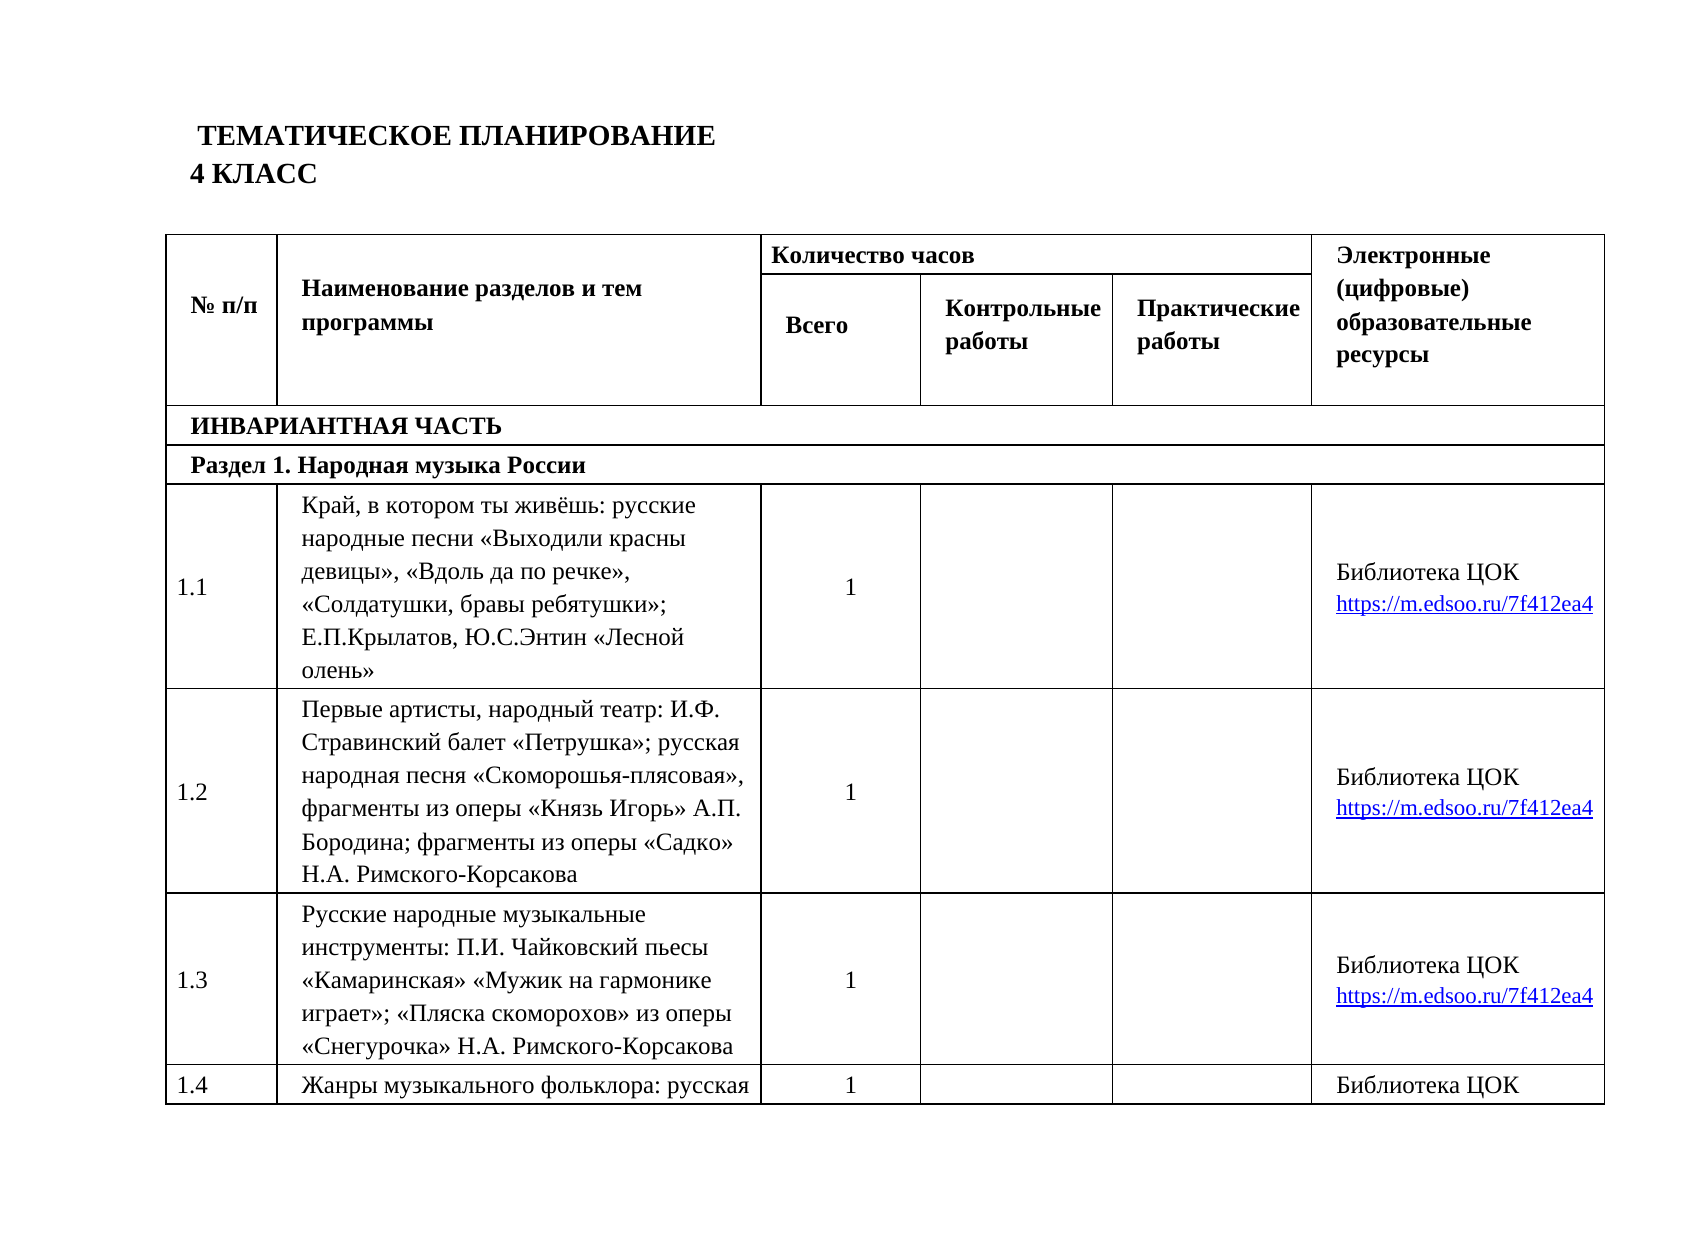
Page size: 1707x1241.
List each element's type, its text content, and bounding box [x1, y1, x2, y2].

table_cell Первые артисты, народный театр: И.Ф. Стравинский балет «Петрушка»; русская народная песня «Скоморошья-плясовая», фрагменты из оперы «Князь Игорь» А.П. Бородина; фрагменты из оперы «Садко» Н.А. Римского-Корсакова [278, 689, 760, 892]
table_cell [1113, 689, 1311, 892]
text 4 КЛАСС [190, 157, 1618, 190]
table_header № п/п [167, 235, 276, 404]
table_cell Раздел 1. Народная музыка России [167, 446, 1604, 483]
table_cell Русские народные музыкальные инструменты: П.И. Чайковский пьесы «Камаринская» «Мужик на гармонике играет»; «Пляска скоморохов» из оперы «Снегурочка» Н.А. Римского-Корсакова [278, 894, 760, 1064]
text ТЕМАТИЧЕСКОЕ ПЛАНИРОВАНИЕ [190, 118, 1618, 152]
table_cell 1 [762, 485, 920, 688]
table_cell [921, 485, 1112, 688]
table_cell Контрольные работы [921, 275, 1112, 404]
table_cell 1.4 [167, 1065, 276, 1103]
table_cell [921, 1065, 1112, 1103]
table_cell 1.3 [167, 894, 276, 1064]
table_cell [1312, 1065, 1604, 1103]
table_cell Библиотека ЦОК https://m.edsoo.ru/7f412ea4 [1312, 485, 1604, 688]
table_cell [1113, 1065, 1311, 1103]
table_cell 1.2 [167, 689, 276, 892]
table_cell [1312, 894, 1604, 1064]
table_header Наименование разделов и тем программы [278, 235, 760, 404]
table_cell Край, в котором ты живёшь: русские народные песни «Выходили красны девицы», «Вдоль да по речке», «Солдатушки, бравы ребятушки»; Е.П.Крылатов, Ю.С.Энтин «Лесной олень» [278, 485, 760, 688]
table_cell [921, 689, 1112, 892]
table_cell 1.1 [167, 485, 276, 688]
table_cell Библиотека ЦОК https://m.edsoo.ru/7f412ea4 [1312, 689, 1604, 892]
table_cell [1113, 485, 1311, 688]
table_cell 1 [762, 689, 920, 892]
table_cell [278, 1065, 760, 1103]
table_cell ИНВАРИАНТНАЯ ЧАСТЬ [167, 406, 1604, 444]
table_cell Всего [762, 275, 920, 404]
table_cell 1 [762, 894, 920, 1064]
table_header Электронные (цифровые) образовательные ресурсы [1312, 235, 1604, 404]
table_cell [921, 894, 1112, 1064]
table_header Количество часов [762, 235, 1311, 273]
table_cell [1113, 894, 1311, 1064]
table_cell 1 [762, 1065, 920, 1103]
table_cell Практические работы [1113, 275, 1311, 404]
